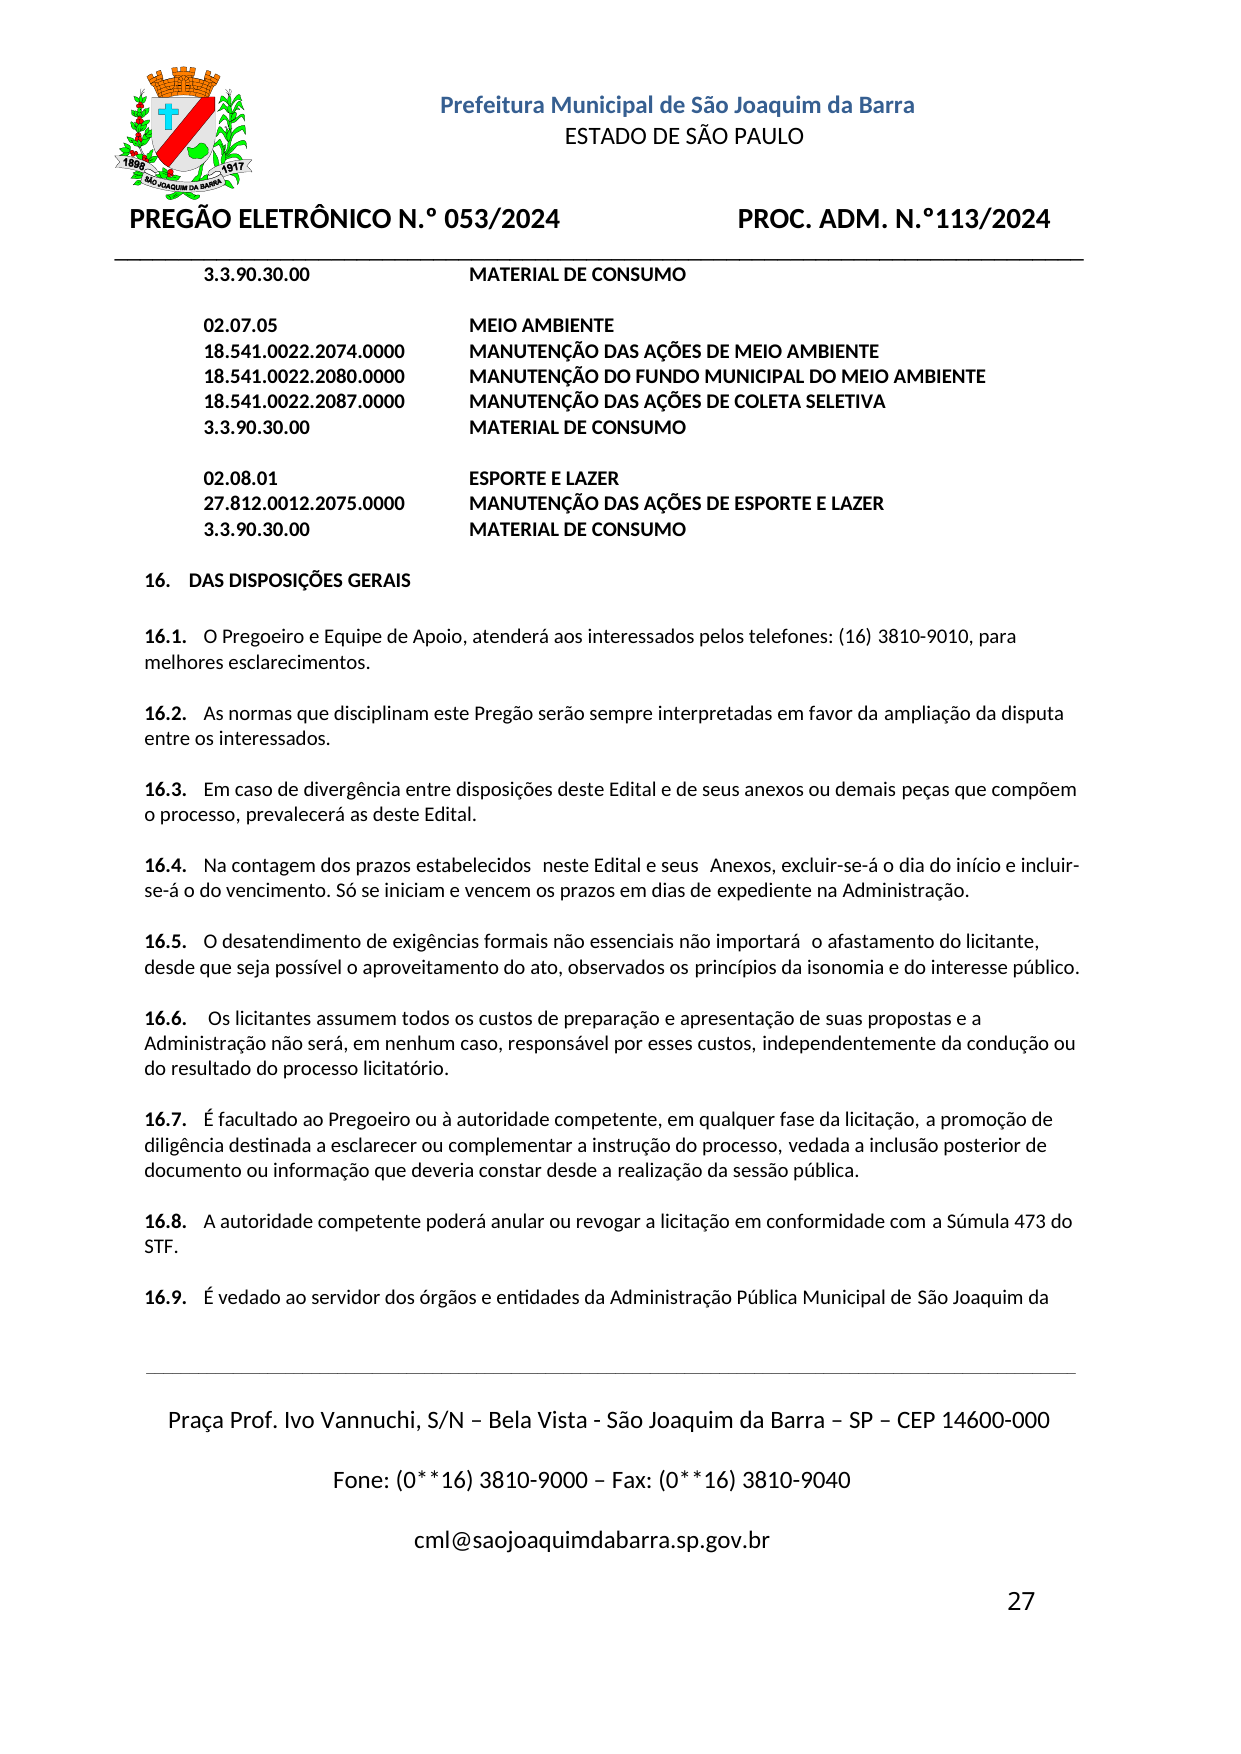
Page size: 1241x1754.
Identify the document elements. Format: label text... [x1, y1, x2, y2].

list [144, 1284, 1089, 1310]
text 18.541.0022.2087.0000 MANUTENÇÃO DAS AÇÕES DE COLETA SELETIVA [203, 389, 1107, 414]
text 27.812.0012.2075.0000 MANUTENÇÃO DAS AÇÕES DE ESPORTE E LAZER [203, 490, 1107, 516]
text 3.3.90.30.00 MATERIAL DE CONSUMO [203, 516, 1107, 541]
text 3.3.90.30.00 MATERIAL DE CONSUMO [203, 414, 1107, 439]
list As normas que disciplinam este Pregão serão sempre interpretadas em favor da ampliação da disputa entre os interessados. [144, 700, 1089, 751]
text 02.07.05 MEIO AMBIENTE [203, 312, 1107, 338]
list O desatendimento de exigências formais não essenciais não importará o afastamento do licitante, desde que seja possível o aproveitamento do ato, observados os princípios da isonomia e do interesse público. [144, 928, 1089, 979]
list Na contagem dos prazos estabelecidos neste Edital e seus Anexos, excluir-se-á o dia do início e incluir-se-á o do vencimento. Só se iniciam e vencem os prazos em dias de expediente na Administração. [144, 852, 1089, 903]
text 18.541.0022.2080.0000 MANUTENÇÃO DO FUNDO MUNICIPAL DO MEIO AMBIENTE [203, 363, 1107, 389]
list Os licitantes assumem todos os custos de preparação e apresentação de suas propostas e a Administração não será, em nenhum caso, responsável por esses custos, independentemente da condução ou do resultado do processo licitatório. [144, 1005, 1089, 1081]
text 02.08.01 ESPORTE E LAZER [203, 465, 1107, 490]
text 3.3.90.30.00 MATERIAL DE CONSUMO [203, 262, 1107, 287]
subtitle DAS DISPOSIÇÕES GERAIS [144, 567, 1036, 592]
list A autoridade competente poderá anular ou revogar a licitação em conformidade com a Súmula 473 do STF. [144, 1208, 1089, 1259]
list É facultado ao Pregoeiro ou à autoridade competente, em qualquer fase da licitação, a promoção de diligência destinada a esclarecer ou complementar a instrução do processo, vedada a inclusão posterior de documento ou informação que deveria constar desde a realização da sessão pública. [144, 1106, 1089, 1183]
list O Pregoeiro e Equipe de Apoio, atenderá aos interessados pelos telefones: (16) 3810-9010, para melhores esclarecimentos. [144, 623, 1089, 674]
list Em caso de divergência entre disposições deste Edital e de seus anexos ou demais peças que compõem o processo, prevalecerá as deste Edital. [144, 776, 1089, 827]
text 18.541.0022.2074.0000 MANUTENÇÃO DAS AÇÕES DE MEIO AMBIENTE [203, 338, 1107, 363]
